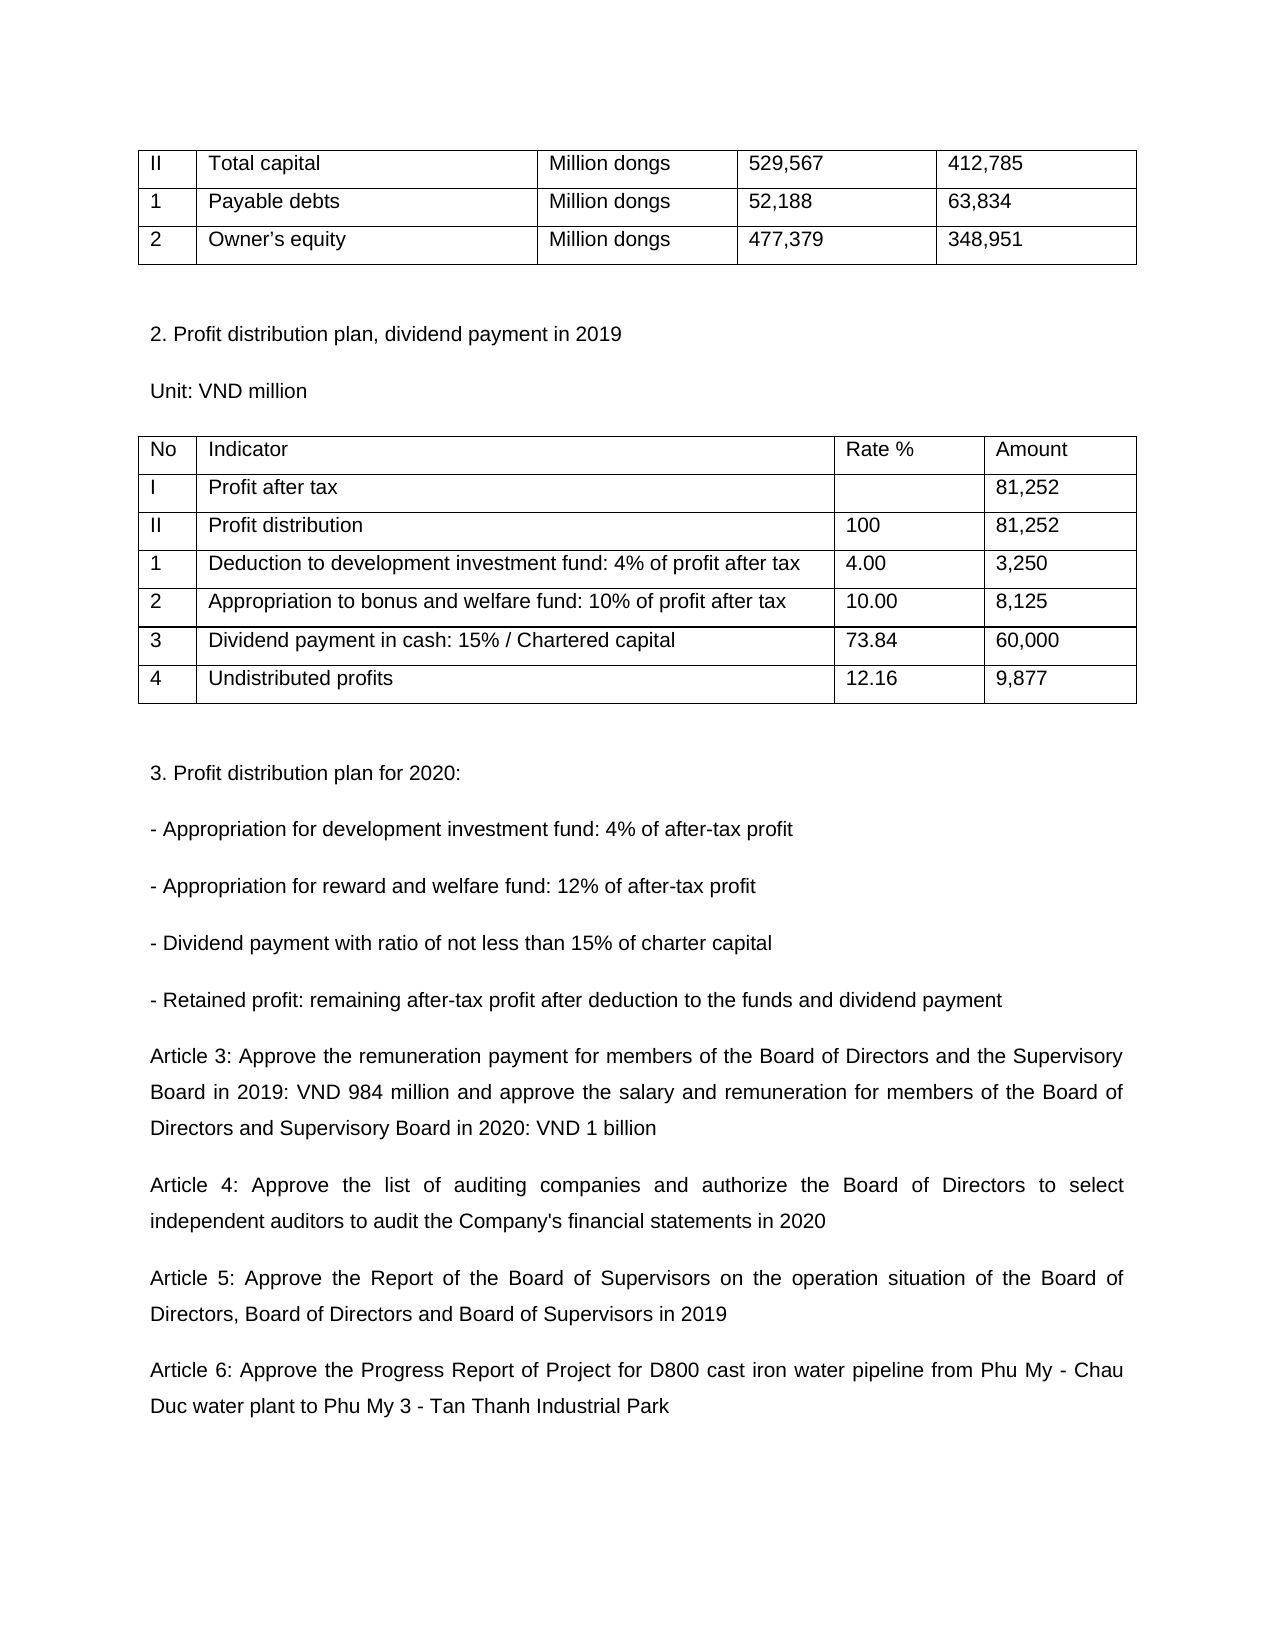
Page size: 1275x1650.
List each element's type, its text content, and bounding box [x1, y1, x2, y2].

table_cell II [139, 151, 196, 188]
text - Appropriation for development investment fund: 4% of after-tax profit [150, 817, 1125, 841]
table_header Amount [985, 437, 1136, 474]
text 3. Profit distribution plan for 2020: [150, 760, 1125, 784]
table_cell Profit after tax [197, 475, 834, 512]
text Article 4: Approve the list of auditing companies and authorize the Board of Directors to select independent auditors to audit the Company's financial statements in 2020 [150, 1173, 1125, 1233]
table_cell 81,252 [985, 475, 1136, 512]
table_cell Appropriation to bonus and welfare fund: 10% of profit after tax [197, 589, 834, 626]
table_cell 1 [139, 551, 196, 588]
table_cell Million dongs [538, 227, 737, 264]
text Article 5: Approve the Report of the Board of Supervisors on the operation situation of the Board of Directors, Board of Directors and Board of Supervisors in 2019 [150, 1266, 1125, 1326]
table_cell 3,250 [985, 551, 1136, 588]
table_cell 2 [139, 589, 196, 626]
table_cell 60,000 [985, 628, 1136, 664]
text - Appropriation for reward and welfare fund: 12% of after-tax profit [150, 874, 1125, 898]
table_cell 4.00 [835, 551, 984, 588]
table_cell Dividend payment in cash: 15% / Chartered capital [197, 628, 834, 664]
text Article 3: Approve the remuneration payment for members of the Board of Directors and the Supervisory Board in 2019: VND 984 million and approve the salary and remuneration for members of the Board of Directors and Supervisory Board in 2020: VND 1 billion [150, 1044, 1125, 1140]
table_header Rate % [835, 437, 984, 474]
table_cell 12.16 [835, 666, 984, 703]
table_cell I [139, 475, 196, 512]
table_cell 52,188 [738, 189, 936, 226]
table_cell II [139, 513, 196, 550]
table_cell 100 [835, 513, 984, 550]
text - Dividend payment with ratio of not less than 15% of charter capital [150, 931, 1125, 955]
table_cell Total capital [197, 151, 537, 188]
table_cell 412,785 [937, 151, 1136, 188]
table_cell 529,567 [738, 151, 936, 188]
table_cell Undistributed profits [197, 666, 834, 703]
table_cell 10.00 [835, 589, 984, 626]
table_cell 9,877 [985, 666, 1136, 703]
table_header No [139, 437, 196, 474]
table_cell 1 [139, 189, 196, 226]
table_cell 3 [139, 628, 196, 664]
table_cell 8,125 [985, 589, 1136, 626]
table_cell 63,834 [937, 189, 1136, 226]
table_cell 348,951 [937, 227, 1136, 264]
table_cell [835, 475, 984, 512]
table_cell 477,379 [738, 227, 936, 264]
table_cell Payable debts [197, 189, 537, 226]
table_cell Owner’s equity [197, 227, 537, 264]
text Article 6: Approve the Progress Report of Project for D800 cast iron water pipeline from Phu My - Chau Duc water plant to Phu My 3 - Tan Thanh Industrial Park [150, 1358, 1125, 1418]
text - Retained profit: remaining after-tax profit after deduction to the funds and dividend payment [150, 987, 1125, 1011]
table_cell Profit distribution [197, 513, 834, 550]
table_cell 2 [139, 227, 196, 264]
table_header Indicator [197, 437, 834, 474]
text Unit: VND million [150, 379, 1125, 403]
table_cell 73.84 [835, 628, 984, 664]
table_cell 4 [139, 666, 196, 703]
text 2. Profit distribution plan, dividend payment in 2019 [150, 322, 1125, 346]
table_cell Million dongs [538, 189, 737, 226]
table_cell Million dongs [538, 151, 737, 188]
table_cell 81,252 [985, 513, 1136, 550]
table_cell Deduction to development investment fund: 4% of profit after tax [197, 551, 834, 588]
